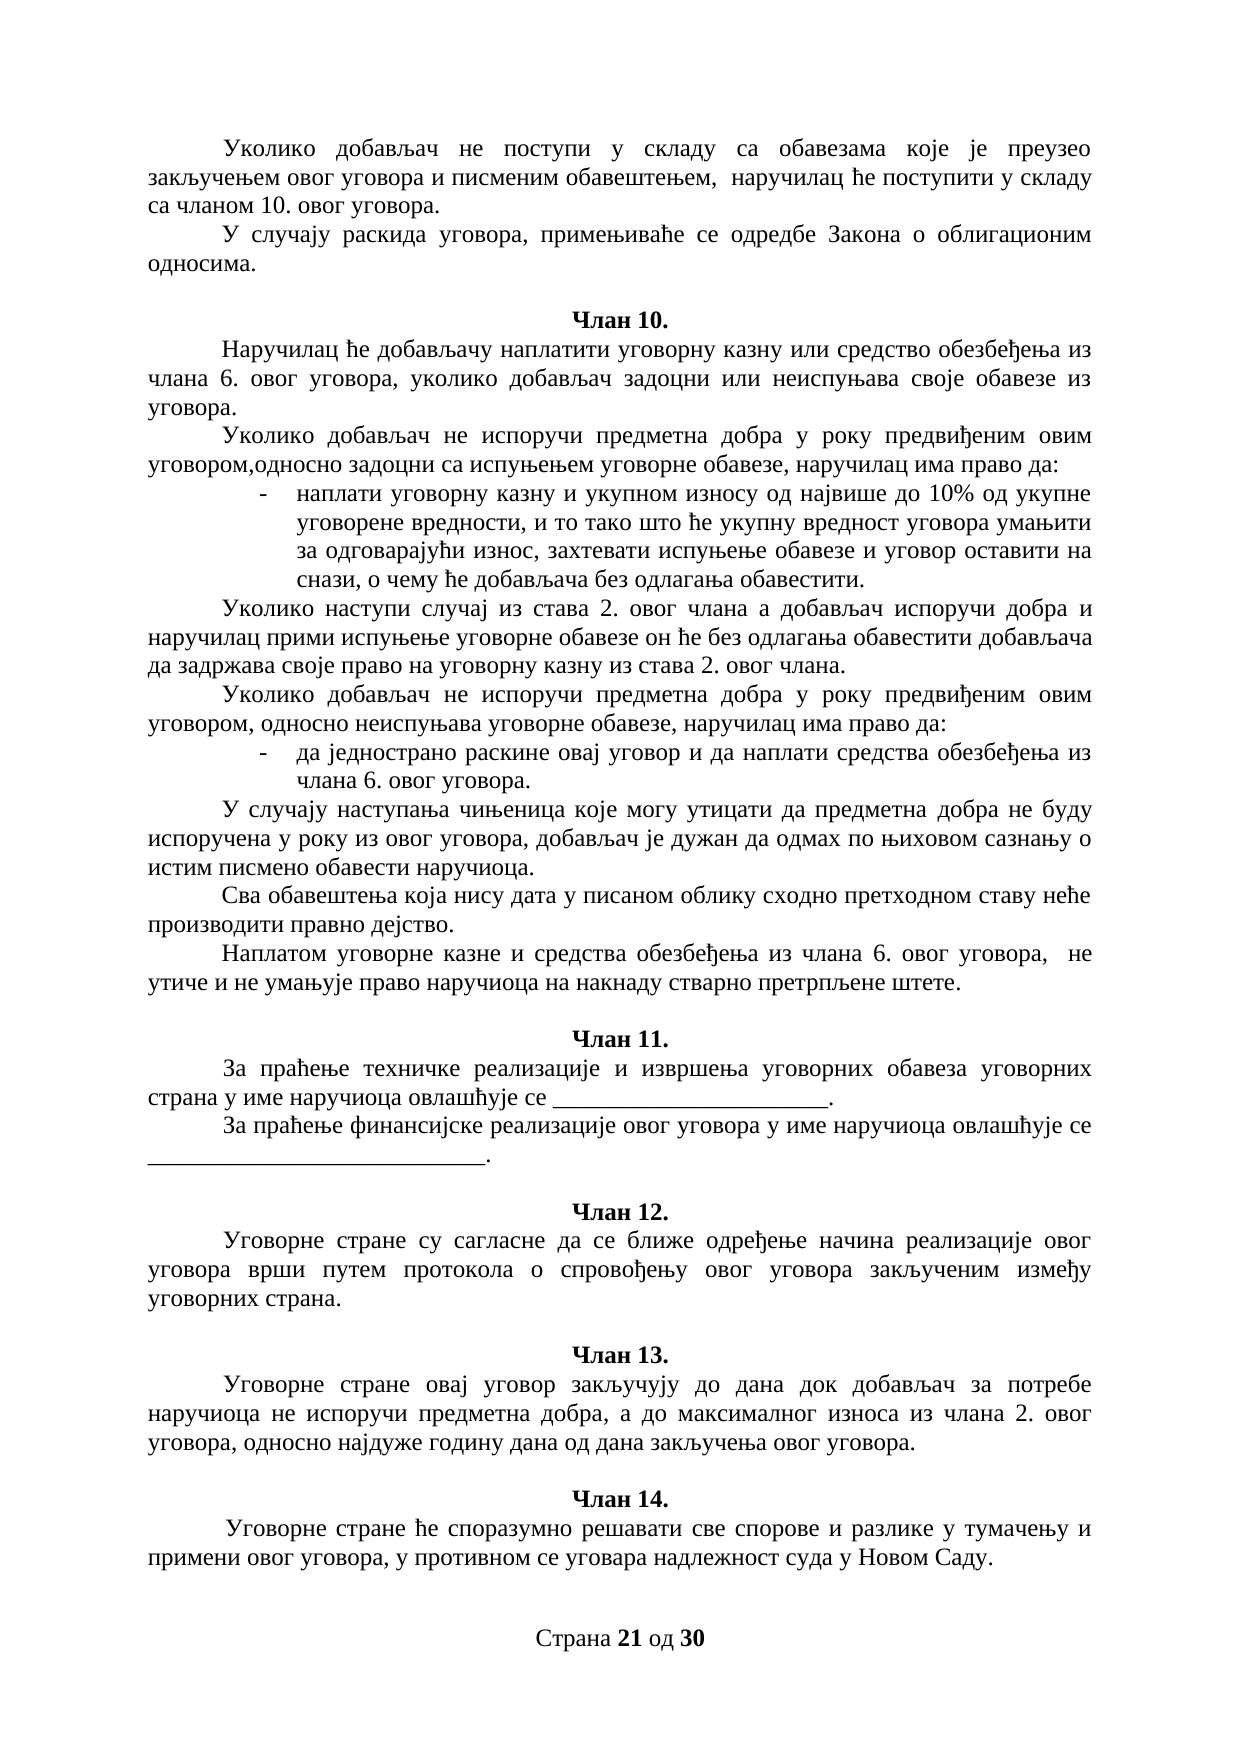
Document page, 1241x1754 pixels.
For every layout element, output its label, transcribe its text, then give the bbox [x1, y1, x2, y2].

text Наручилац ће добављачу наплатити уговорну казну или средство обезбеђења из члана 6. овог уговора, уколико добављач задоцни или неиспуњава своје oбавезе из уговора. [148, 334, 1092, 420]
text Уколико наступи случај из става 2. овог члана а добављач испоручи добра и наручилац прими испуњење уговорне обавезе он ће без одлагања обавестити добављача да задржава своје право на уговорну казну из става 2. овог члана. [148, 593, 1092, 679]
text Члан 11. [148, 1024, 1092, 1053]
text Уколико добављач не испоручи предметна добра у року предвиђеним овим уговором, односно неиспуњава уговорне обавезе, наручилац има право да: [148, 679, 1092, 737]
text Уколико добављач не поступи у складу са обавезама које је преузеo закључењем овог уговора и писменим обавештењем, наручилац ће поступити у складу са чланом 10. овог уговора. [148, 133, 1092, 219]
text Члан 10. [148, 305, 1092, 334]
list да једнострано раскине овај уговор и да наплати средства обезбеђења из члана 6. овог уговора. [259, 737, 1092, 794]
text Наплатом уговорне казне и средства обезбеђења из члана 6. овог уговора, не утиче и не умањује право наручиоца на накнаду стварно претрпљене штете. [148, 938, 1092, 995]
text Члан 12. [148, 1197, 1092, 1225]
text Члан 13. [148, 1340, 1092, 1369]
text Уколико добављач не испоручи предметна добра у року предвиђеним овим уговором,односно задоцни са испуњењем уговорне обавезе, наручилац има право да: [148, 420, 1092, 478]
text У случају наступања чињеница које могу утицати да предметна добра не буду испоручена у року из овог уговора, добављач је дужан да одмах по њиховом сазнању о истим писмено обавести наручиоца. [148, 794, 1092, 880]
text Члан 14. [148, 1484, 1092, 1513]
text У случaју рaскидa уговорa, примењивaће се одредбе Зaконa о облигaционим односимa. [148, 219, 1092, 277]
text Сва обавештења која нису дата у писаном облику сходно претходном ставу неће производити правно дејство. [148, 880, 1092, 938]
text За праћење техничке реализације и извршења уговорних обавеза уговорних страна у име наручиоца овлашћује се ______________________. [148, 1053, 1092, 1110]
text Уговорне стране ће споразумно решавати све спорове и разлике у тумачењу и примени овог уговора, у противном се уговара надлежност суда у Новом Саду. [148, 1513, 1092, 1570]
text Уговорне стране овај уговор закључују до дана док добављач за потребе наручиоца не испоручи предметна добра, a до максималног износа из члана 2. овог уговора, односно најдуже годину дана од дана закључења овог уговора. [148, 1369, 1092, 1455]
text Уговорне стране су сагласне да се ближе одређење начина реализације овог уговора врши путем протокола о спровођењу овог уговора закљученим између уговорних страна. [148, 1225, 1092, 1312]
list наплати уговорну казну и укупном износу од највише до 10% од укупне уговорене вредности, и то тако што ће укупну вредност уговора умањити за одговарајући износ, захтевати испуњење обавезе и уговор оставити на снази, о чему ће добављача без одлагања обавестити. [259, 478, 1092, 593]
text За праћење финансијске реализације овог уговора у име наручиоца овлашћује се ___________________________. [148, 1110, 1092, 1168]
